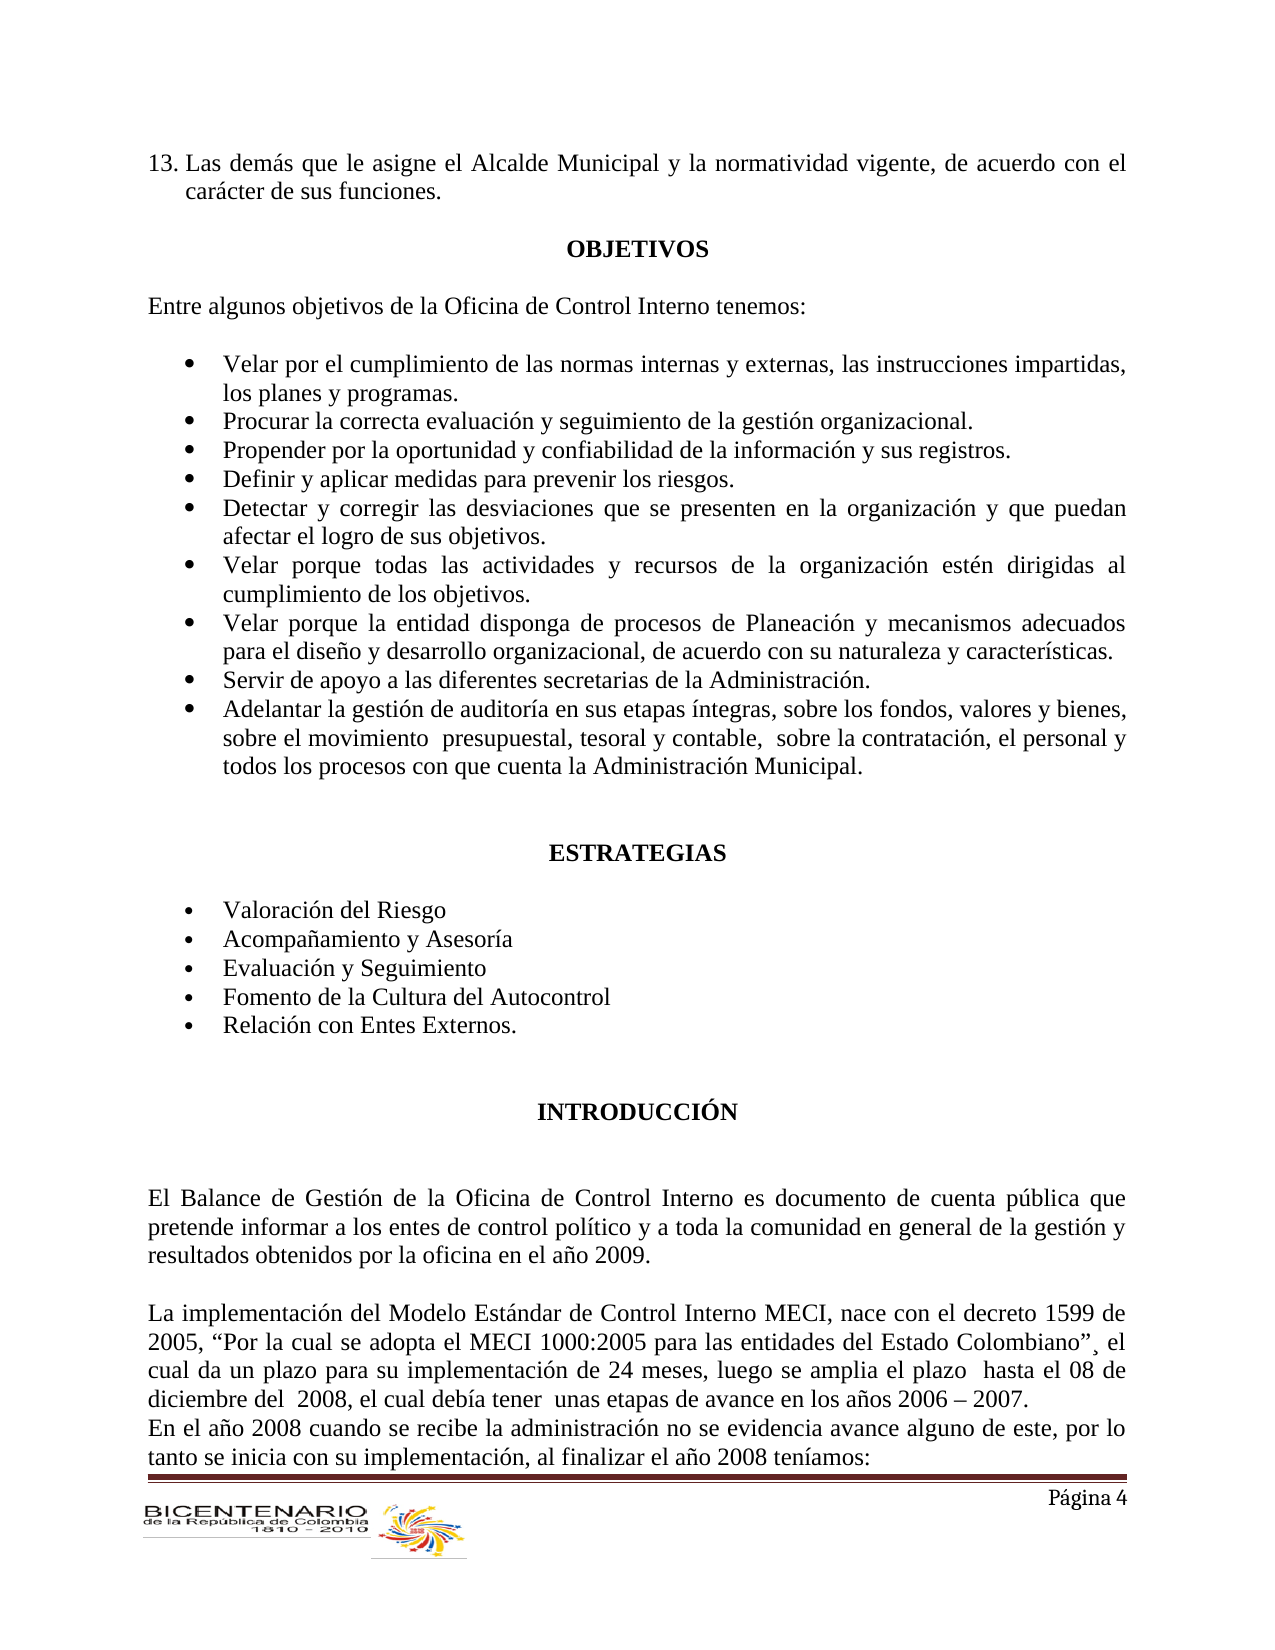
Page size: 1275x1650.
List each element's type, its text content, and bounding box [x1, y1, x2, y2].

picture [142, 1498, 469, 1559]
list Velar porque la entidad disponga de procesos de Planeación y mecanismos adecuados para el diseño y desarrollo organizacional, de acuerdo con su naturaleza y características. [185, 608, 1127, 665]
list Valoración del Riesgo [185, 896, 1127, 924]
list Velar porque todas las actividades y recursos de la organización estén dirigidas al cumplimiento de los objetivos. [185, 550, 1127, 608]
list Propender por la oportunidad y confiabilidad de la información y sus registros. [185, 435, 1127, 464]
text La implementación del Modelo Estándar de Control Interno MECI, nace con el decreto 1599 de 2005, “Por la cual se adopta el MECI 1000:2005 para las entidades del Estado Colombiano”¸ el cual da un plazo para su implementación de 24 meses, luego se amplia el plazo hasta el 08 de diciembre del 2008, el cual debía tener unas etapas de avance en los años 2006 – 2007. [148, 1298, 1127, 1413]
list Procurar la correcta evaluación y seguimiento de la gestión organizacional. [185, 406, 1127, 435]
text En el año 2008 cuando se recibe la administración no se evidencia avance alguno de este, por lo tanto se inicia con su implementación, al finalizar el año 2008 teníamos: [148, 1413, 1127, 1471]
text INTRODUCCIÓN [148, 1097, 1127, 1126]
list Las demás que le asigne el Alcalde Municipal y la normatividad vigente, de acuerdo con el carácter de sus funciones. [148, 148, 1127, 205]
list Definir y aplicar medidas para prevenir los riesgos. [185, 464, 1127, 493]
list Servir de apoyo a las diferentes secretarias de la Administración. [185, 665, 1127, 694]
text Entre algunos objetivos de la Oficina de Control Interno tenemos: [148, 291, 1127, 320]
list Evaluación y Seguimiento [185, 953, 1127, 982]
list Detectar y corregir las desviaciones que se presenten en la organización y que puedan afectar el logro de sus objetivos. [185, 493, 1127, 550]
text El Balance de Gestión de la Oficina de Control Interno es documento de cuenta pública que pretende informar a los entes de control político y a toda la comunidad en general de la gestión y resultados obtenidos por la oficina en el año 2009. [148, 1183, 1127, 1269]
list Adelantar la gestión de auditoría en sus etapas íntegras, sobre los fondos, valores y bienes, sobre el movimiento presupuestal, tesoral y contable, sobre la contratación, el personal y todos los procesos con que cuenta la Administración Municipal. [185, 694, 1127, 780]
list Acompañamiento y Asesoría [185, 924, 1127, 953]
list Fomento de la Cultura del Autocontrol [185, 982, 1127, 1011]
text OBJETIVOS [148, 234, 1127, 263]
text ESTRATEGIAS [148, 838, 1127, 866]
list Relación con Entes Externos. [185, 1011, 1127, 1039]
list Velar por el cumplimiento de las normas internas y externas, las instrucciones impartidas, los planes y programas. [185, 349, 1127, 406]
